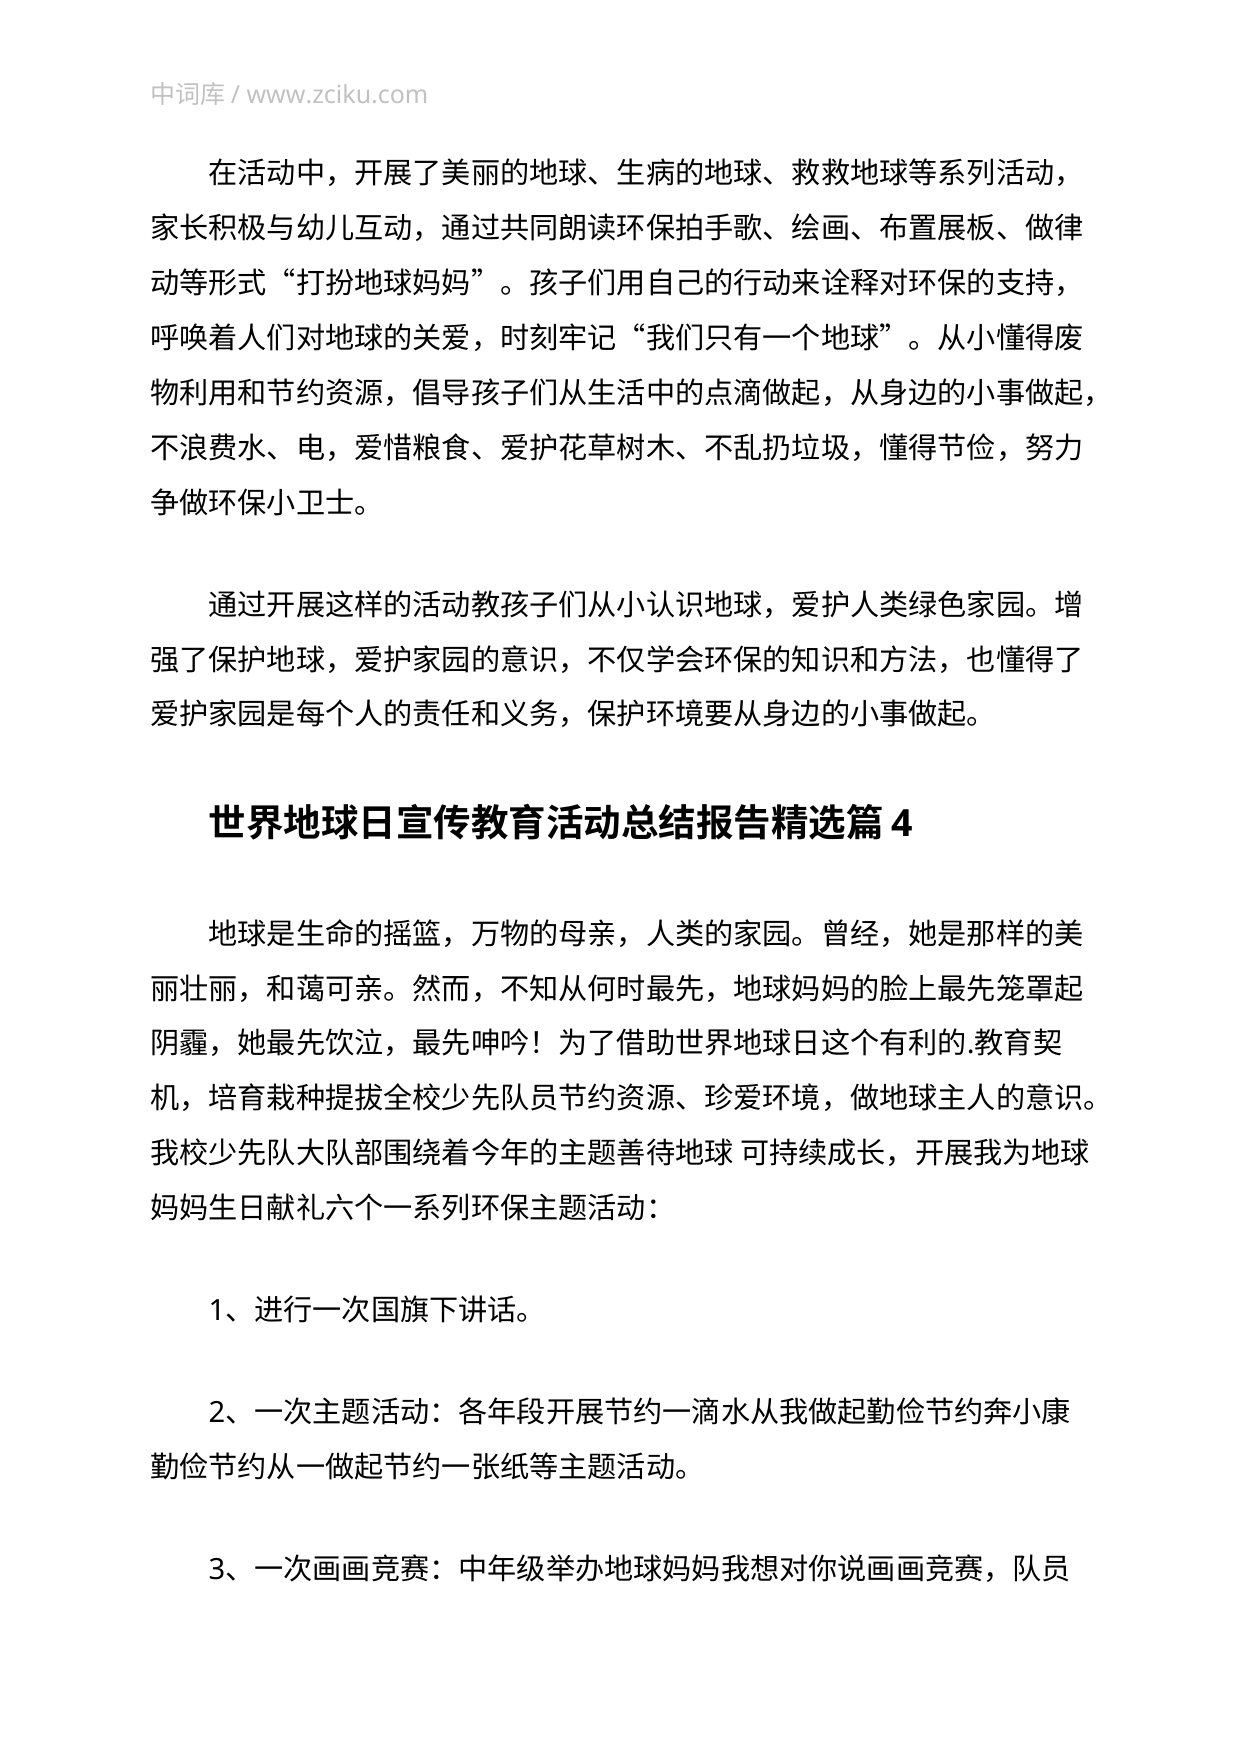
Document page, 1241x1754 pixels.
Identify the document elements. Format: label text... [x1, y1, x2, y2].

text 2、一次主题活动：各年段开展节约一滴水从我做起勤俭节约奔小康勤俭节约从一做起节约一张纸等主题活动。 [150, 1389, 1090, 1486]
text 地球是生命的摇篮，万物的母亲，人类的家园。曾经，她是那样的美丽壮丽，和蔼可亲。然而，不知从何时最先，地球妈妈的脸上最先笼罩起阴霾，她最先饮泣，最先呻吟！为了借助世界地球日这个有利的.教育契机，培育栽种提拔全校少先队员节约资源、珍爱环境，做地球主人的意识。我校少先队大队部围绕着今年的主题善待地球 可持续成长，开展我为地球妈妈生日献礼六个一系列环保主题活动： [150, 910, 1090, 1227]
text 1、进行一次国旗下讲话。 [150, 1287, 1090, 1329]
text 通过开展这样的活动教孩子们从小认识地球，爱护人类绿色家园。增强了保护地球，爱护家园的意识，不仅学会环保的知识和方法，也懂得了爱护家园是每个人的责任和义务，保护环境要从身边的小事做起。 [150, 581, 1090, 733]
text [150, 1545, 1090, 1588]
text 在活动中，开展了美丽的地球、生病的地球、救救地球等系列活动，家长积极与幼儿互动，通过共同朗读环保拍手歌、绘画、布置展板、做律动等形式“打扮地球妈妈”。孩子们用自己的行动来诠释对环保的支持，呼唤着人们对地球的关爱，时刻牢记“我们只有一个地球”。从小懂得废物利用和节约资源，倡导孩子们从生活中的点滴做起，从身边的小事做起，不浪费水、电，爱惜粮食、爱护花草树木、不乱扔垃圾，懂得节俭，努力争做环保小卫士。 [150, 150, 1090, 522]
text 世界地球日宣传教育活动总结报告精选篇4 [150, 793, 1090, 847]
